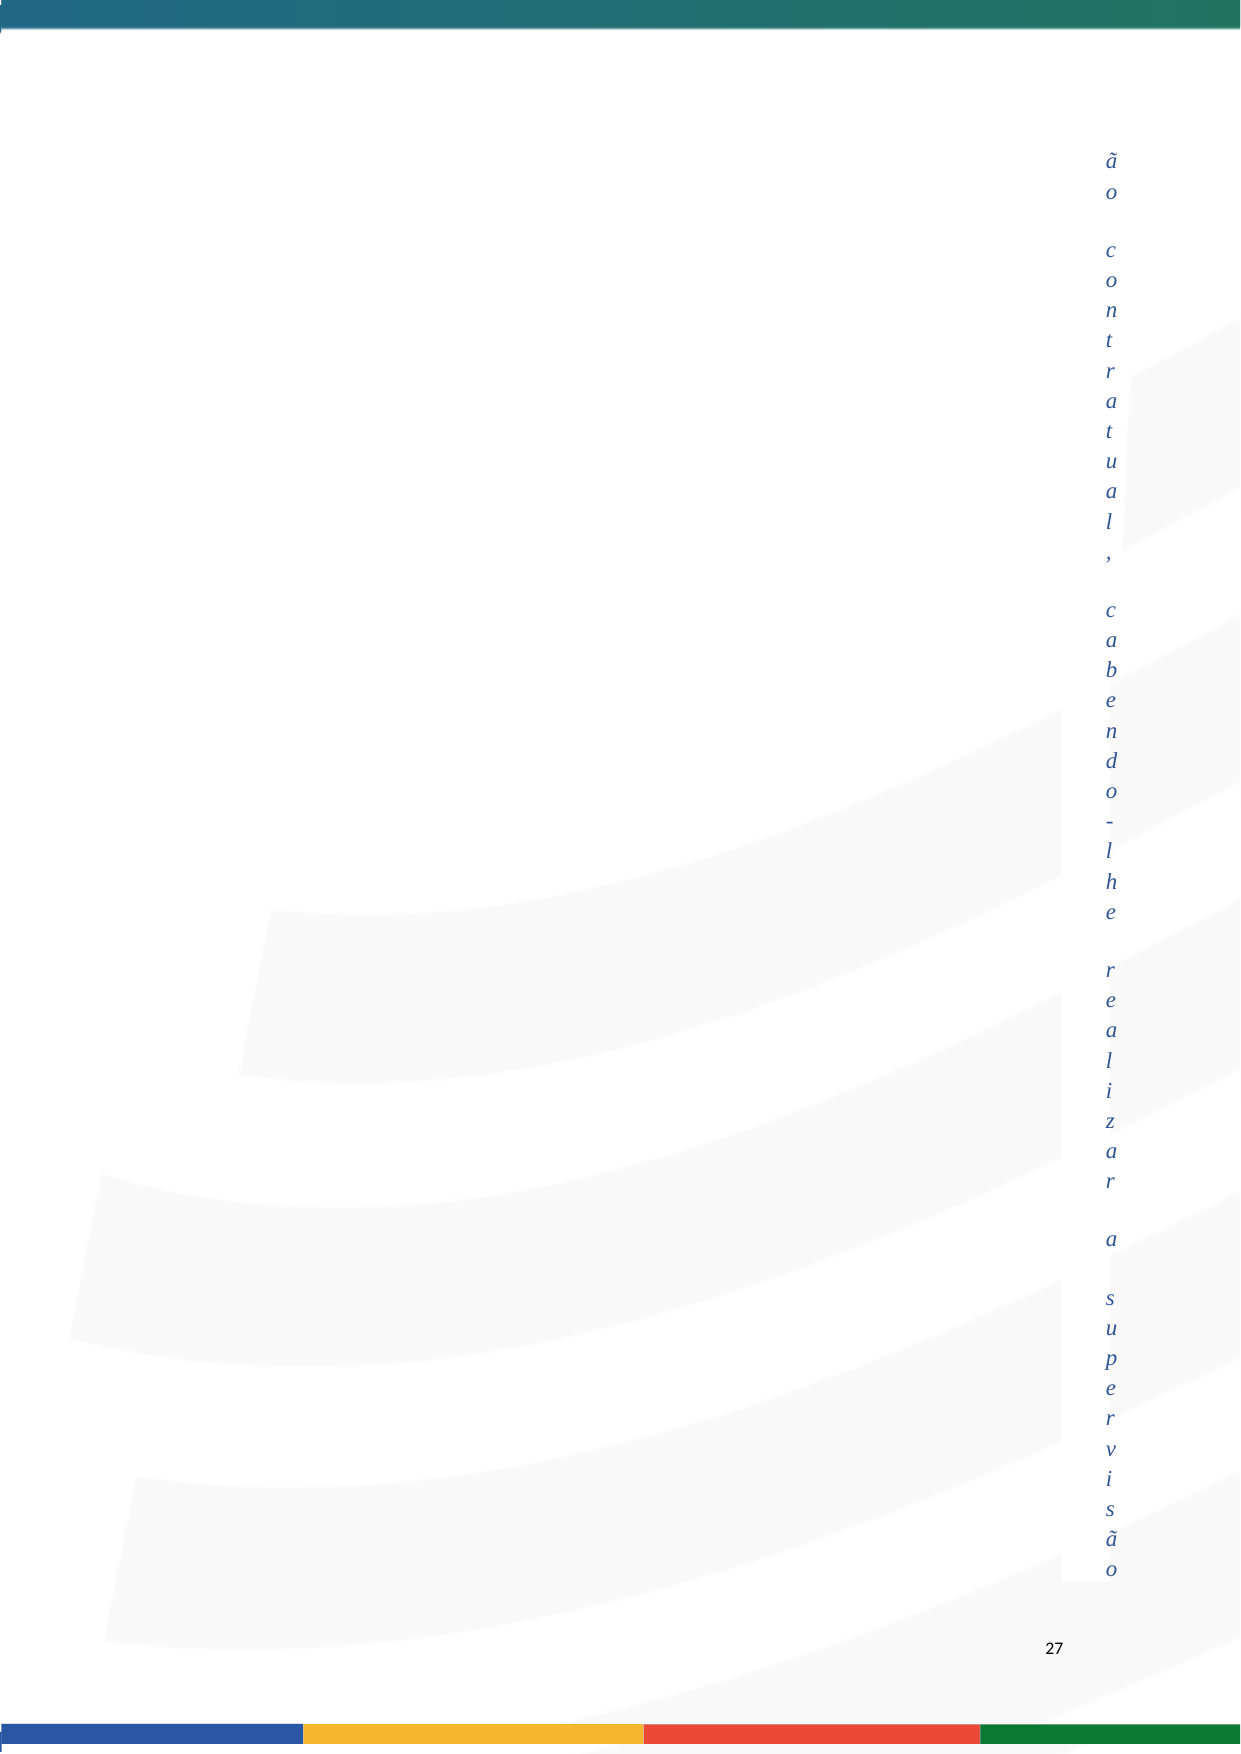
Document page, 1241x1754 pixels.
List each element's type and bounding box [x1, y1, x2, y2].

text [1061, 148, 1110, 1582]
picture [0, 0, 1241, 1754]
